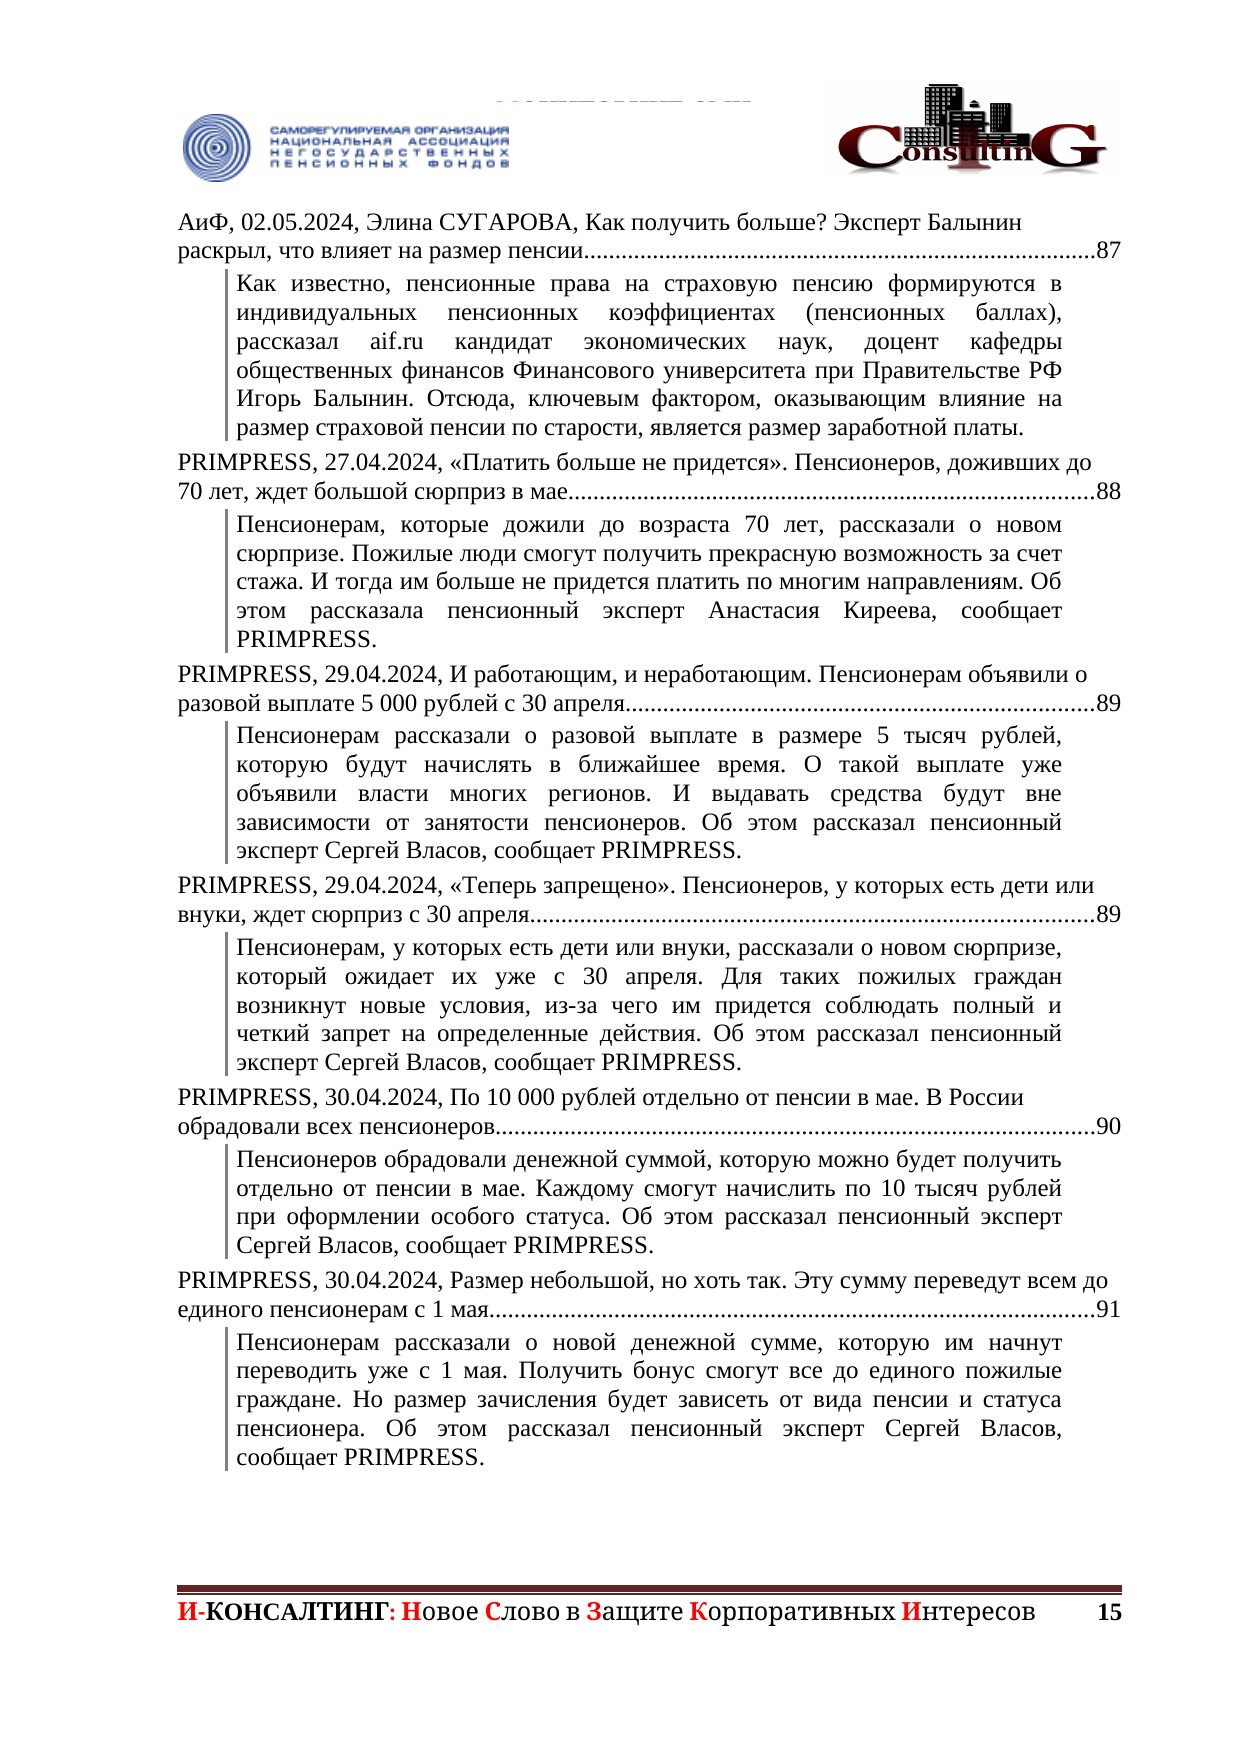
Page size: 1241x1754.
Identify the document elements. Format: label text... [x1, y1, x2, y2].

text Пенсионерам рассказали о новой денежной сумме, которую им начнут переводить уже с 1 мая. Получить бонус смогут все до единого пожилые граждане. Но размер зачисления будет зависеть от вида пенсии и статуса пенсионера. Об этом рассказал пенсионный эксперт Сергей Власов, сообщает PRIMPRESS. 91 [228, 1327, 1063, 1471]
picture [183, 114, 509, 182]
text Пенсионерам, которые дожили до возраста 70 лет, рассказали о новом сюрпризе. Пожилые люди смогут получить прекрасную возможность за счет стажа. И тогда им больше не придется платить по многим направлениям. Об этом рассказала пенсионный эксперт Анастасия Киреева, сообщает PRIMPRESS. 88 [228, 509, 1063, 653]
text PRIMPRESS, 29.04.2024, «Теперь запрещено». Пенсионеров, у которых есть дети или внуки, ждет сюрприз с 30 апреля 89 [177, 871, 1122, 928]
text Пенсионеров обрадовали денежной суммой, которую можно будет получить отдельно от пенсии в мае. Каждому смогут начислить по 10 тысяч рублей при оформлении особого статуса. Об этом рассказал пенсионный эксперт Сергей Власов, сообщает PRIMPRESS. 90 [228, 1144, 1063, 1259]
text PRIMPRESS, 30.04.2024, По 10 000 рублей отдельно от пенсии в мае. В России обрадовали всех пенсионеров 90 [177, 1082, 1122, 1140]
text Как известно, пенсионные права на страховую пенсию формируются в индивидуальных пенсионных коэффициентах (пенсионных баллах), рассказал aif.ru кандидат экономических наук, доцент кафедры общественных финансов Финансового университета при Правительстве РФ Игорь Балынин. Отсюда, ключевым фактором, оказывающим влияние на размер страховой пенсии по старости, является размер заработной платы. 87 [225, 268, 1063, 441]
text Пенсионерам, у которых есть дети или внуки, рассказали о новом сюрпризе, который ожидает их уже с 30 апреля. Для таких пожилых граждан возникнут новые условия, из-за чего им придется соблюдать полный и четкий запрет на определенные действия. Об этом рассказал пенсионный эксперт Сергей Власов, сообщает PRIMPRESS. 89 [228, 932, 1063, 1076]
picture [821, 73, 1122, 182]
text PRIMPRESS, 30.04.2024, Размер небольшой, но хоть так. Эту сумму переведут всем до единого пенсионерам с 1 мая 91 [177, 1265, 1122, 1323]
text PRIMPRESS, 29.04.2024, И работающим, и неработающим. Пенсионерам объявили о разовой выплате 5 000 рублей с 30 апреля 89 [177, 659, 1122, 716]
text АиФ, 02.05.2024, Элина СУГАРОВА, Как получить больше? Эксперт Балынин раскрыл, что влияет на размер пенсии 87 [177, 207, 1122, 264]
text Пенсионерам рассказали о разовой выплате в размере 5 тысяч рублей, которую будут начислять в ближайшее время. О такой выплате уже объявили власти многих регионов. И выдавать средства будут вне зависимости от занятости пенсионеров. Об этом рассказал пенсионный эксперт Сергей Власов, сообщает PRIMPRESS. 89 [228, 721, 1063, 864]
text PRIMPRESS, 27.04.2024, «Платить больше не придется». Пенсионеров, доживших до 70 лет, ждет большой сюрприз в мае 88 [177, 447, 1122, 505]
